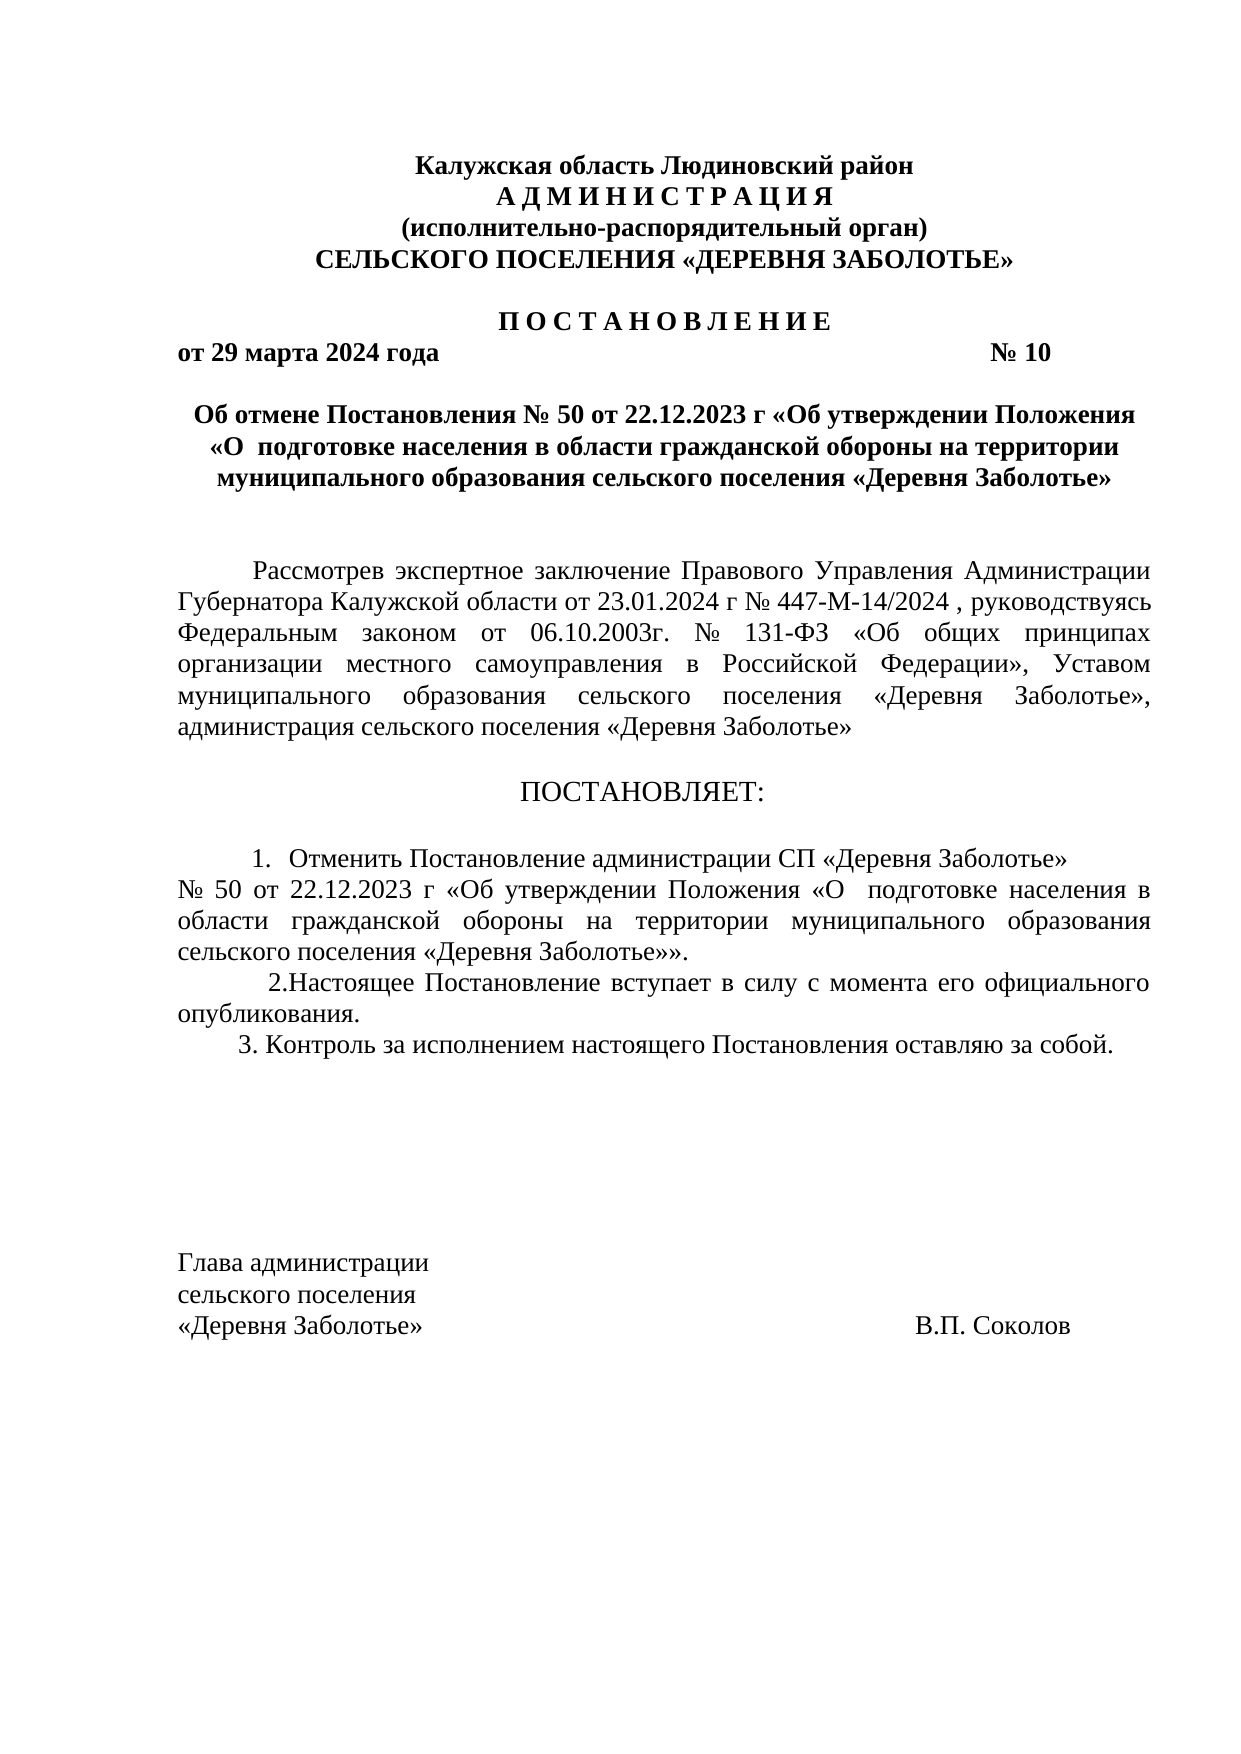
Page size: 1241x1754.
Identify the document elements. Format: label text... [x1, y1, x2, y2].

text Глава администрации [177, 1247, 1152, 1278]
text Об отмене Постановления № 50 от 22.12.2023 г «Об утверждении Положения «О подготовке населения в области гражданской обороны на территории муниципального образования сельского поселения «Деревня Заболотье» [177, 398, 1152, 492]
text № 50 от 22.12.2023 г «Об утверждении Положения «О подготовке населения в области гражданской обороны на территории муниципального образования сельского поселения «Деревня Заболотье»». [177, 873, 1152, 966]
text Рассмотрев экспертное заключение Правового Управления Администрации Губернатора Калужской области от 23.01.2024 г № 447-М-14/2024 , руководствуясь Федеральным законом от 06.10.2003г. № 131-ФЗ «Об общих принципах организации местного самоуправления в Российской Федерации», Уставом муниципального образования сельского поселения «Деревня Заболотье», администрация сельского поселения «Деревня Заболотье» [177, 554, 1152, 741]
text ПОСТАНОВЛЕНИЕ [177, 305, 1152, 336]
text 2.Настоящее Постановление вступает в силу с момента его официального опубликования. [177, 966, 1152, 1028]
text (исполнительно-распорядительный орган) [177, 212, 1152, 243]
text АДМИНИСТРАЦИЯ [177, 180, 1152, 212]
text ПОСТАНОВЛЯЕТ: [177, 774, 1152, 808]
text «Деревня Заболотье» В.П. Соколов [177, 1309, 1152, 1340]
text Калужская область Людиновский район [177, 149, 1152, 180]
text от 29 марта 2024 года № 10 [177, 336, 1152, 367]
list Отменить Постановление администрации СП «Деревня Заболотье» [177, 842, 1152, 873]
text 3. Контроль за исполнением настоящего Постановления оставляю за собой. [177, 1028, 1152, 1060]
text СЕЛЬСКОГО ПОСЕЛЕНИЯ «ДЕРЕВНЯ ЗАБОЛОТЬЕ» [177, 243, 1152, 274]
text сельского поселения [177, 1278, 1152, 1309]
